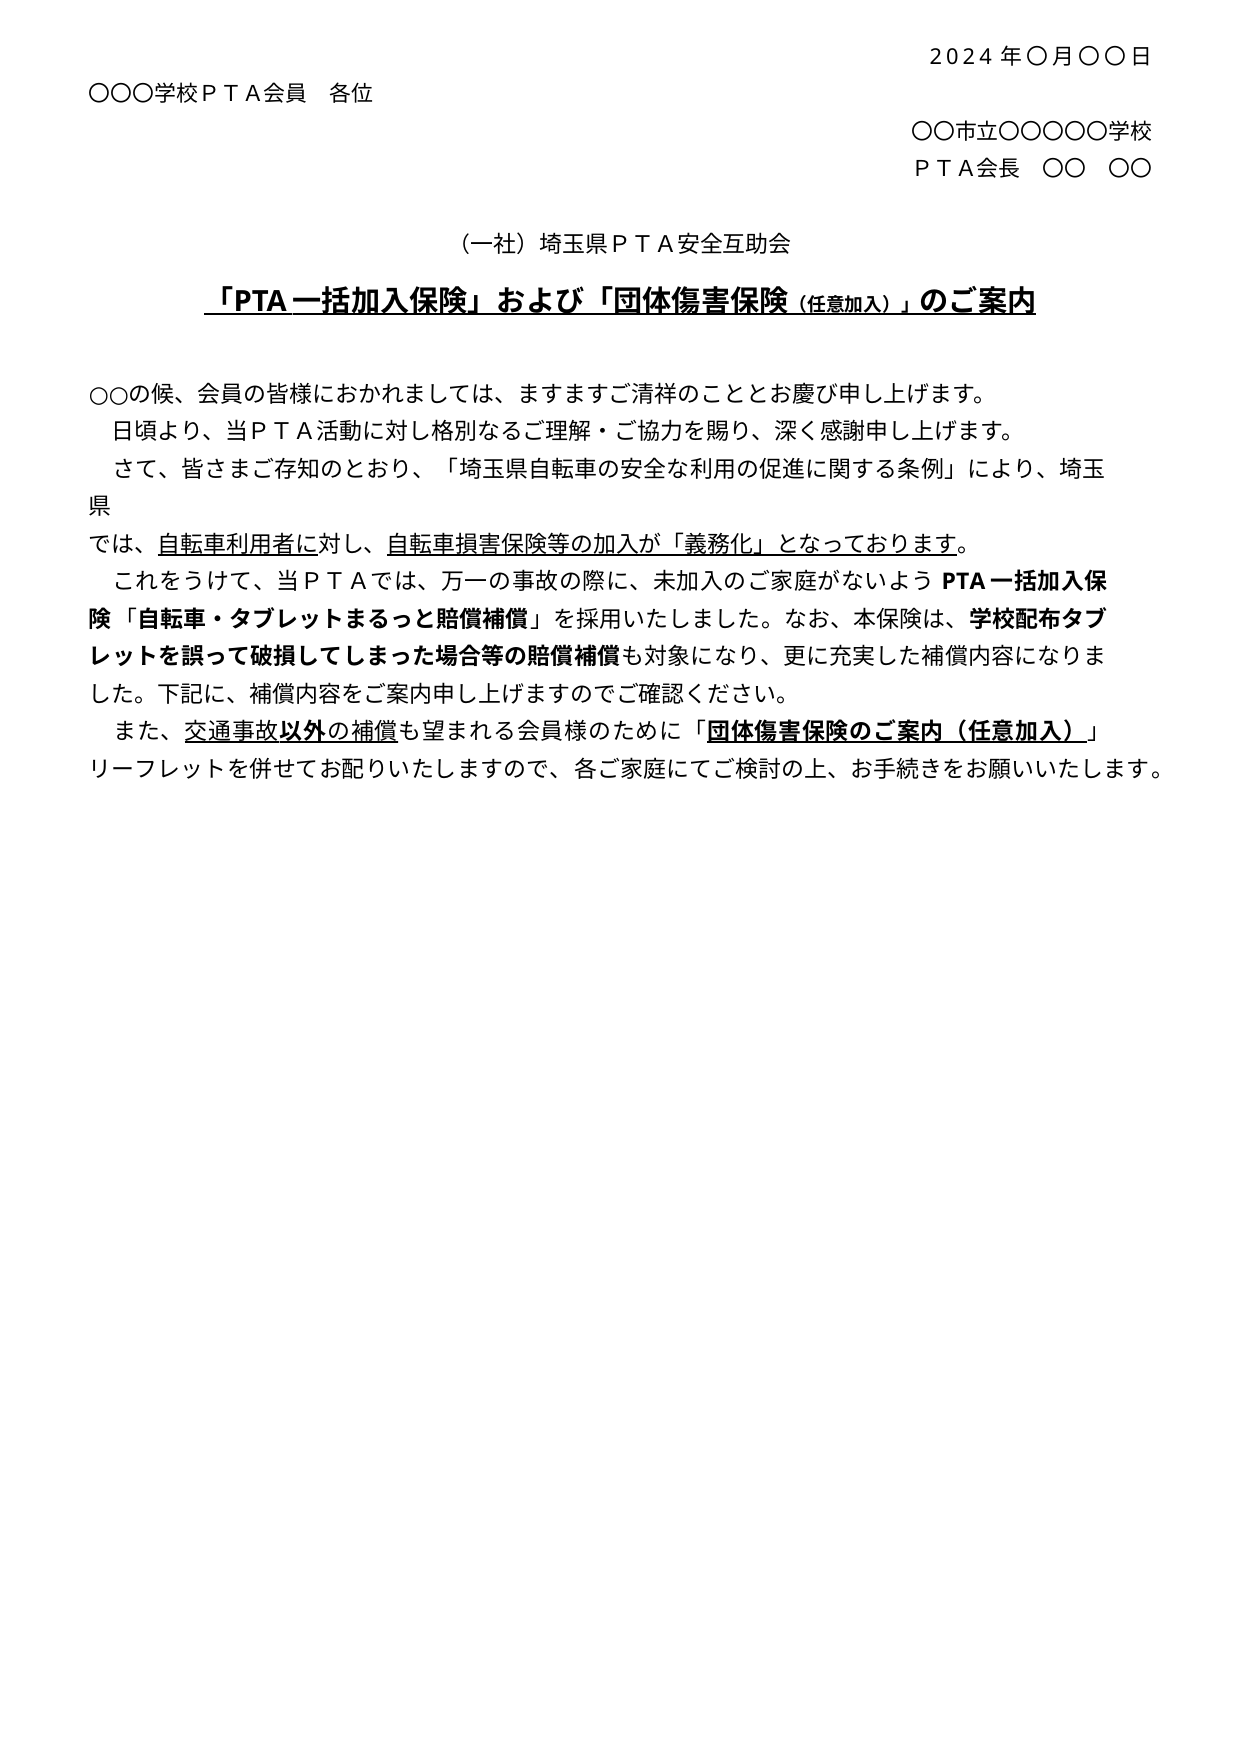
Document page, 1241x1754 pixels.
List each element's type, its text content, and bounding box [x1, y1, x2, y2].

text 〇〇市立〇〇〇〇〇学校 [89, 111, 1152, 148]
text 〇〇〇学校ＰＴＡ会員 各位 [89, 73, 1152, 111]
text これをうけて、当ＰＴＡでは、万一の事故の際に、未加入のご家庭がないようPTA一括加入保険「自転車・タブレットまるっと賠償補償」を採用いたしました。なお、本保険は、学校配布タブレットを誤って破損してしまった場合等の賠償補償も対象になり、更に充実した補償内容になりました。下記に、補償内容をご案内申し上げますのでご確認ください。 [89, 561, 1108, 711]
text ＰＴＡ会長 〇〇 〇〇 [876, 148, 1152, 186]
text （一社）埼玉県ＰＴＡ安全互助会 [89, 223, 1152, 261]
text では、自転車利用者に対し、自転車損害保険等の加入が「義務化」となっております。 [89, 523, 1108, 561]
text さて、皆さまご存知のとおり、「埼玉県自転車の安全な利用の促進に関する条例」により、埼玉県 [89, 448, 1108, 523]
text また、交通事故以外の補償も望まれる会員様のために「団体傷害保険のご案内（任意加入）」 [89, 711, 1152, 748]
text 日頃より、当ＰＴＡ活動に対し格別なるご理解・ご協力を賜り、深く感謝申し上げます。 [89, 411, 1108, 448]
text 「PTA一括加入保険」および「団体傷害保険（任意加入）」のご案内 [89, 261, 1152, 336]
text ○○の候、会員の皆様におかれましては、ますますご清祥のこととお慶び申し上げます。 [89, 373, 1108, 411]
text リーフレットを併せてお配りいたしますので、各ご家庭にてご検討の上、お手続きをお願いいたします。 [89, 748, 1152, 823]
text 2024年〇月〇〇日 [89, 36, 1152, 73]
